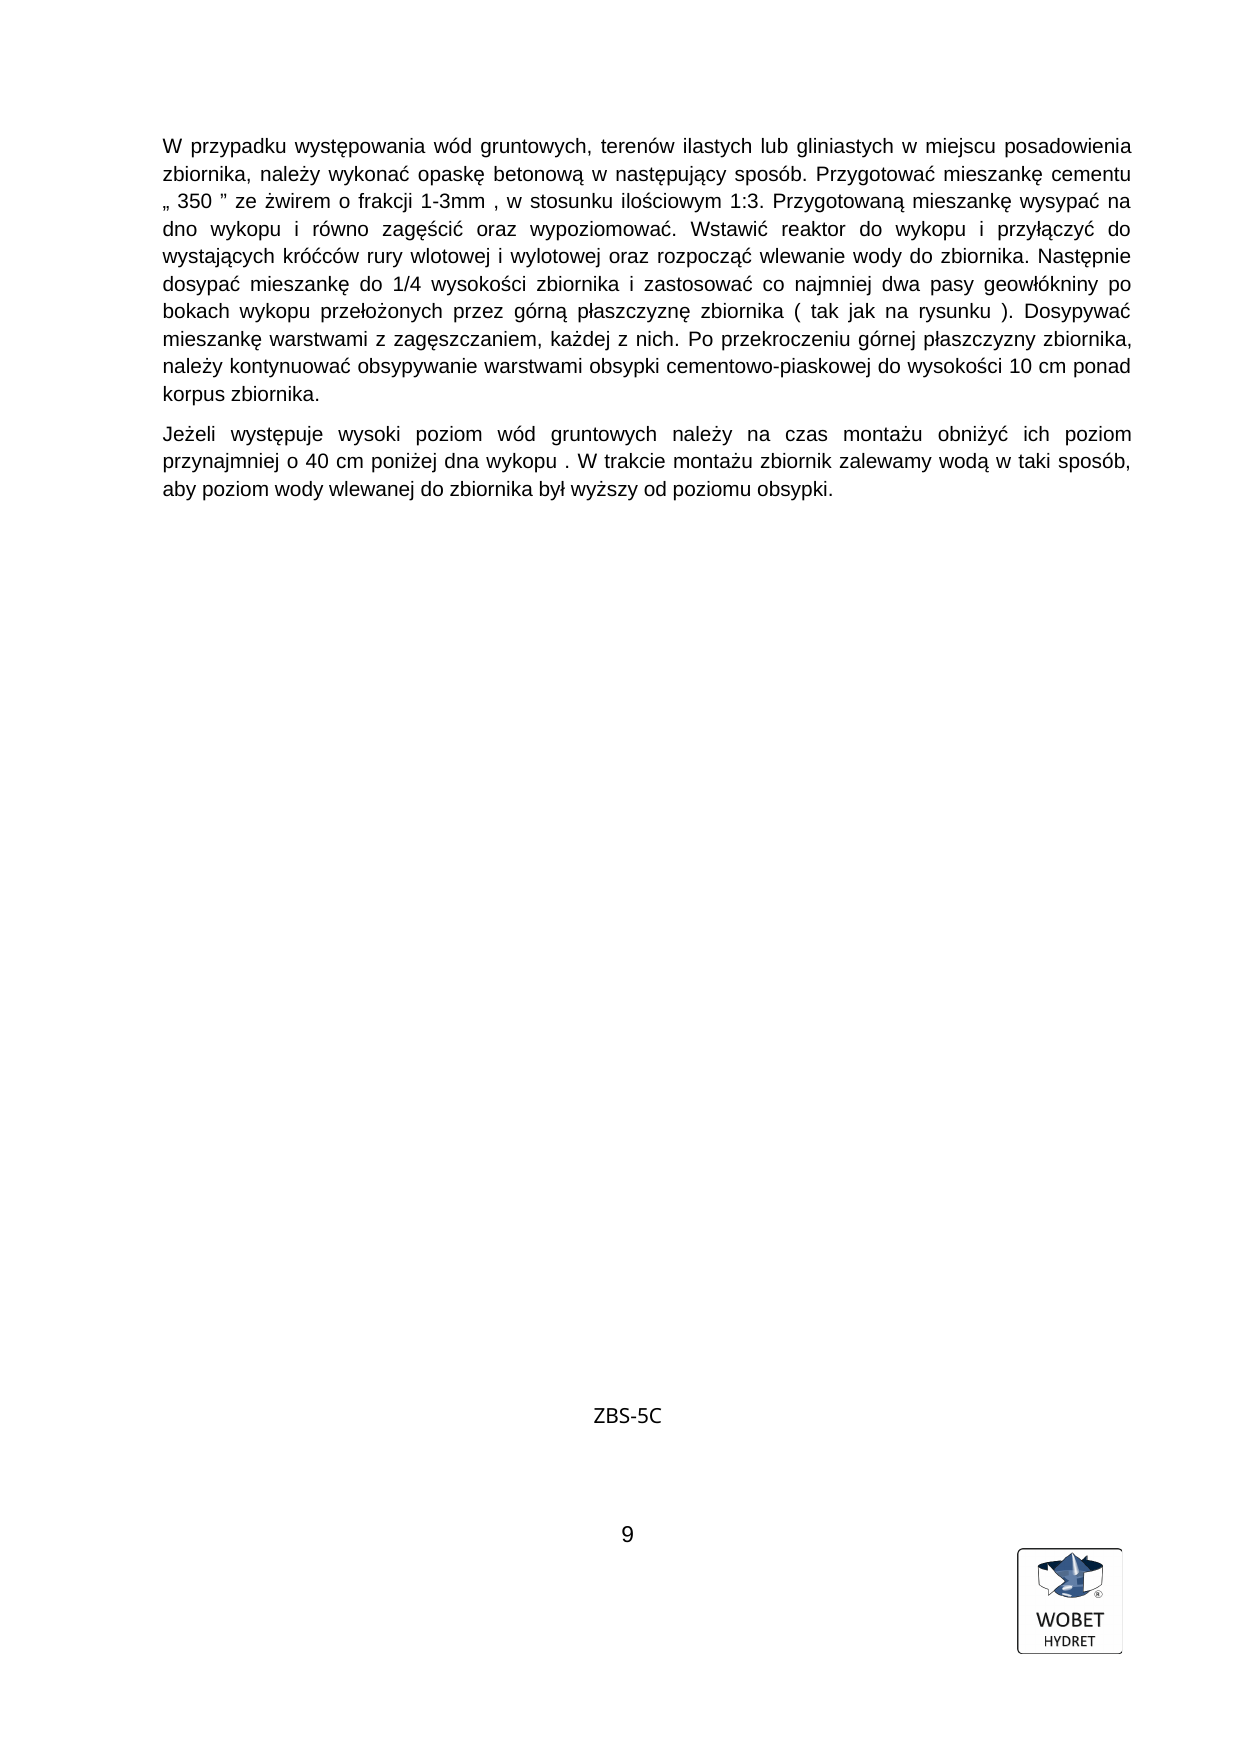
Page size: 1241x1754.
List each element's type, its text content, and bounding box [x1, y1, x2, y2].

text Jeżeli występuje wysoki poziom wód gruntowych należy na czas montażu obniżyć ich poziom przynajmniej o 40 cm poniżej dna wykopu . W trakcie montażu zbiornik zalewamy wodą w taki sposób, aby poziom wody wlewanej do zbiornika był wyższy od poziomu obsypki. [162, 422, 1132, 501]
text ZBS-5C [133, 1401, 1122, 1429]
text W przypadku występowania wód gruntowych, terenów ilastych lub gliniastych w miejscu posadowienia zbiornika, należy wykonać opaskę betonową w następujący sposób. Przygotować mieszankę cementu „ 350 ” ze żwirem o frakcji 1-3mm , w stosunku ilościowym 1:3. Przygotowaną mieszankę wysypać na dno wykopu i równo zagęścić oraz wypoziomować. Wstawić reaktor do wykopu i przyłączyć do wystających króćców rury wlotowej i wylotowej oraz rozpocząć wlewanie wody do zbiornika. Następnie dosypać mieszankę do 1/4 wysokości zbiornika i zastosować co najmniej dwa pasy geowłókniny po bokach wykopu przełożonych przez górną płaszczyznę zbiornika ( tak jak na rysunku ). Dosypywać mieszankę warstwami z zagęszczaniem, każdej z nich. Po przekroczeniu górnej płaszczyzny zbiornika, należy kontynuować obsypywanie warstwami obsypki cementowo-piaskowej do wysokości 10 cm ponad korpus zbiornika. [162, 134, 1132, 406]
